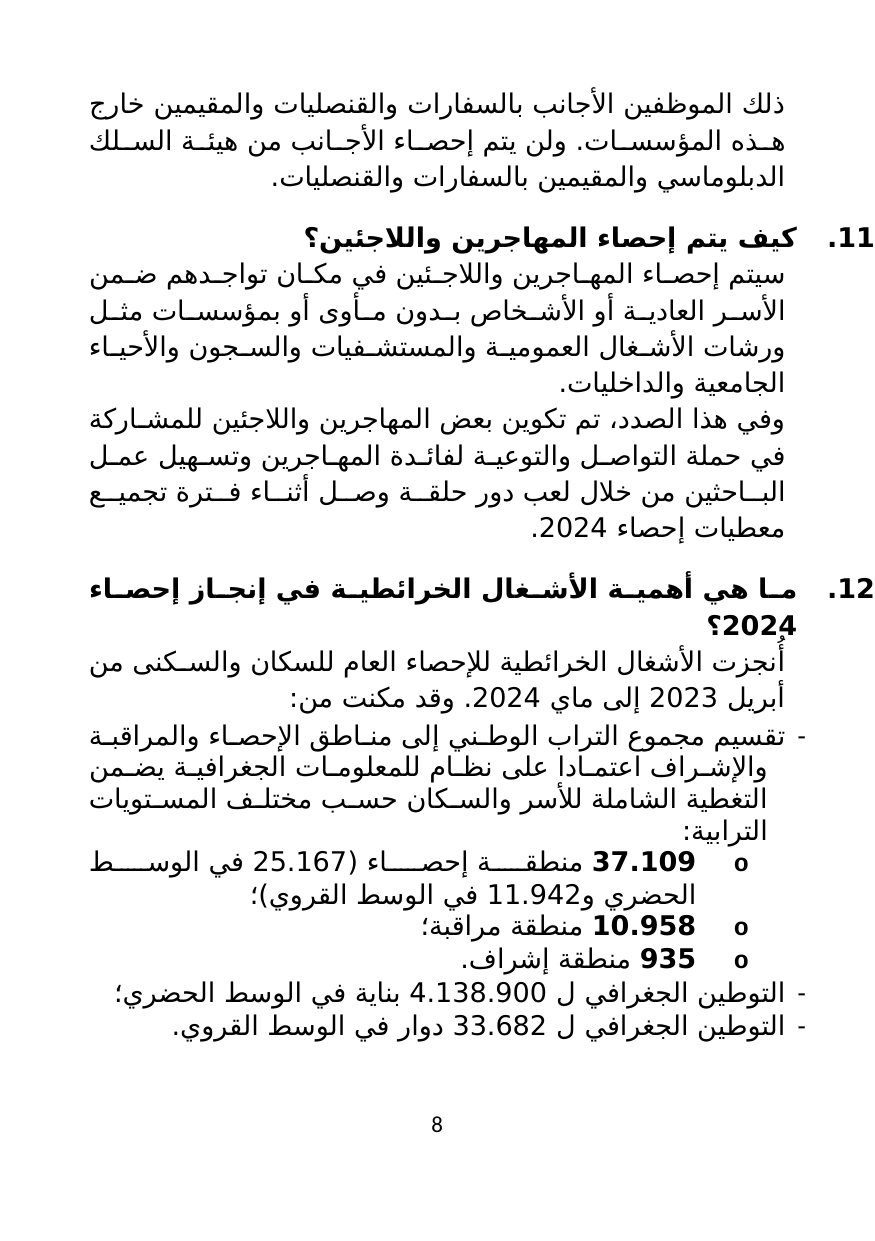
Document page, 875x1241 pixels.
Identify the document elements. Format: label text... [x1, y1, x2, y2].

text أُنجزت الأشغال الخرائطية للإحصاء العام للسكان والسكنى من أبريل 2023 إلى ماي 2024. وقد مكنت من: [89, 646, 785, 714]
list 37.109 منطقة إحصاء (25.167 في الوسط الحضري و11.942 في الوسط القروي)؛ [89, 846, 734, 911]
text وفي هذا الصدد، تم تكوين بعض المهاجرين واللاجئين للمشاركة في حملة التواصل والتوعية لفائدة المهاجرين وتسهيل عمل الباحثين من خلال لعب دور حلقة وصل أثناء فترة تجميع معطيات إحصاء 2024. [89, 404, 785, 544]
list التوطين الجغرافي ل 4.138.900 بناية في الوسط الحضري؛ [89, 976, 797, 1009]
list التوطين الجغرافي ل 33.682 دوار في الوسط القروي. [89, 1009, 797, 1042]
list تقسيم مجموع التراب الوطني إلى مناطق الإحصاء والمراقبة والإشراف اعتمادا على نظام للمعلومات الجغرافية يضمن التغطية الشاملة للأسر والسكان حسب مختلف المستويات الترابية: [89, 719, 797, 846]
list 935 منطقة إشراف. [89, 943, 734, 976]
list كيف يتم إحصاء المهاجرين واللاجئين؟ [89, 222, 827, 254]
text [89, 89, 785, 193]
list 10.958 منطقة مراقبة؛ [89, 911, 734, 943]
list ما هي أهمية الأشغال الخرائطية في إنجاز إحصاء 2024؟ [89, 574, 827, 641]
text سيتم إحصاء المهاجرين واللاجئين في مكان تواجدهم ضمن الأسر العادية أو الأشخاص بدون مأوى أو بمؤسسات مثل ورشات الأشغال العمومية والمستشفيات والسجون والأحياء الجامعية والداخليات. [89, 259, 785, 399]
